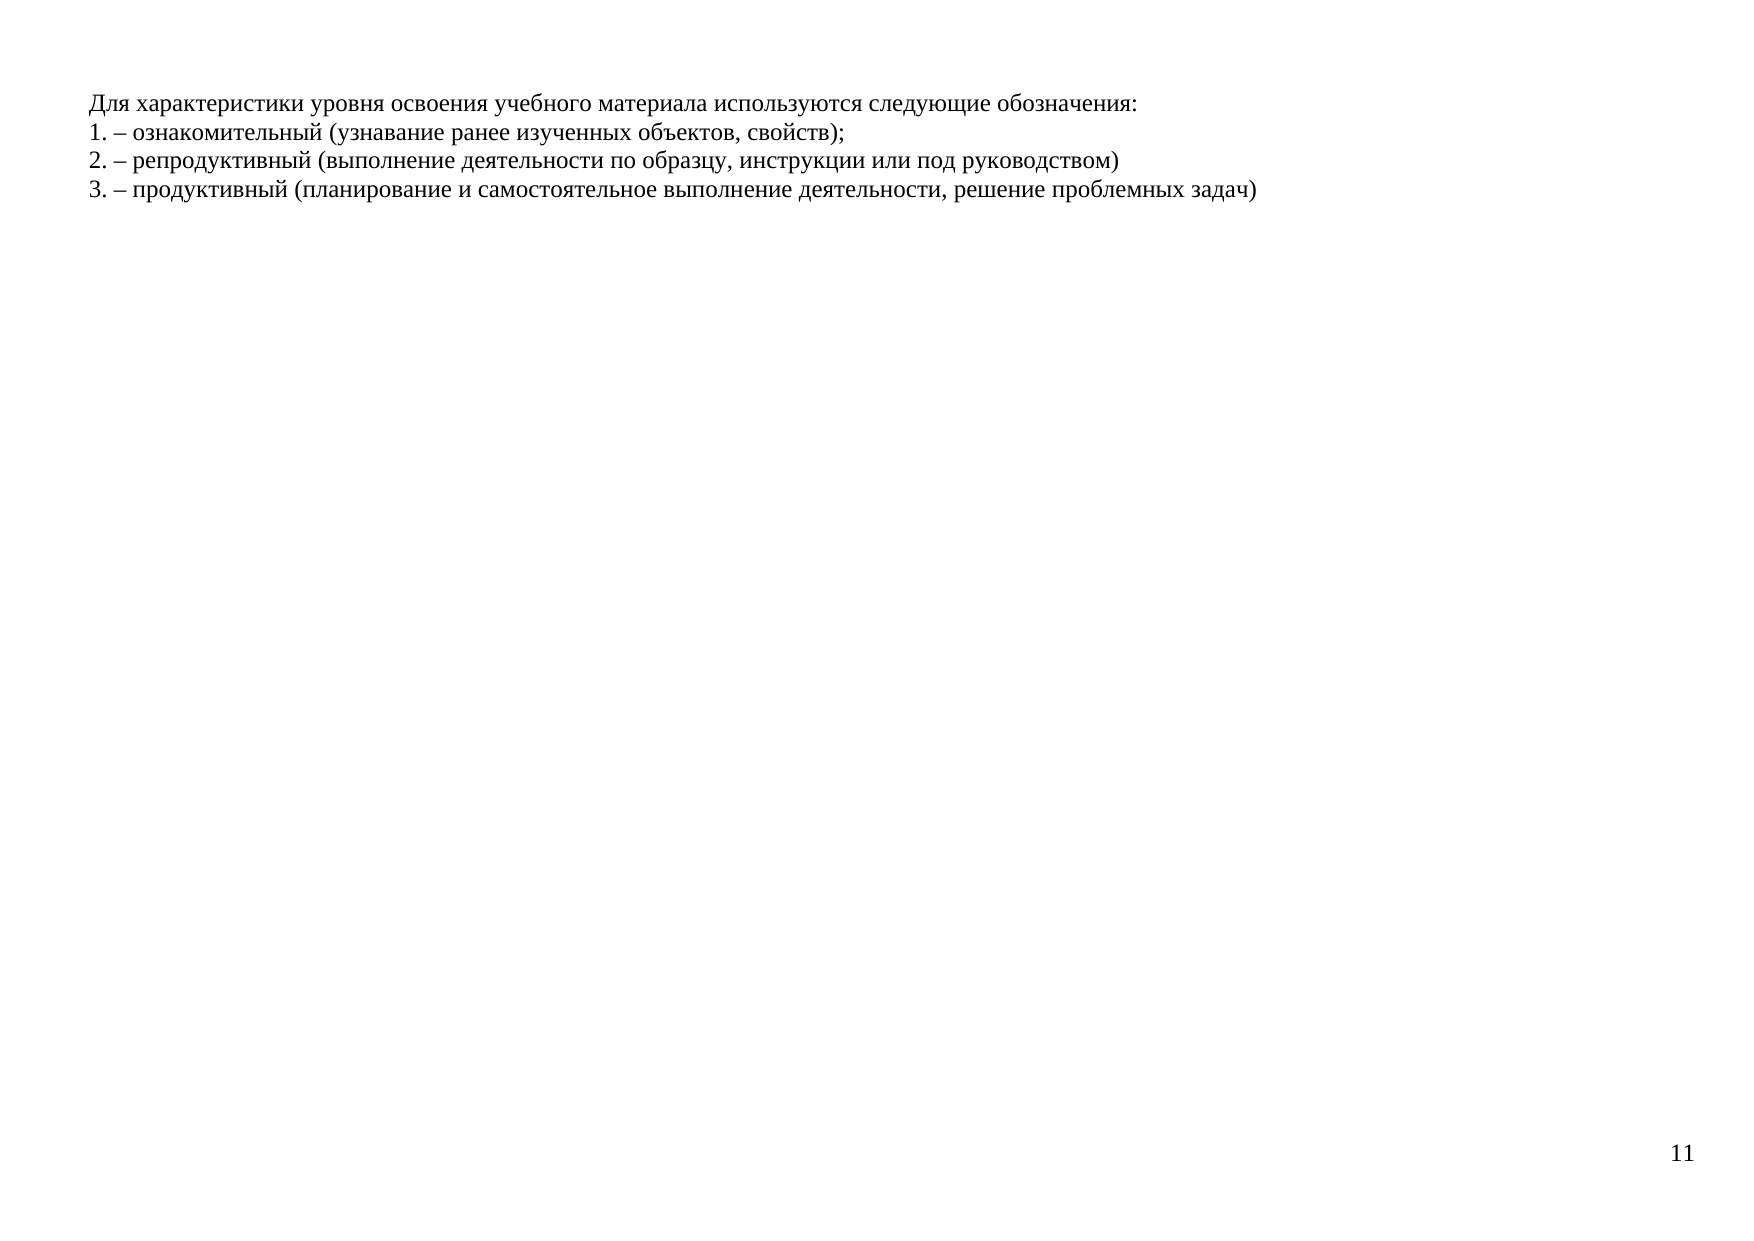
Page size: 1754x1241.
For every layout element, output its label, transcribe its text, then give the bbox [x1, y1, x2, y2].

text 3. – продуктивный (планирование и самостоятельное выполнение деятельности, решение проблемных задач) [89, 174, 1695, 203]
text 2. – репродуктивный (выполнение деятельности по образцу, инструкции или под руководством) [89, 145, 1695, 174]
text Для характеристики уровня освоения учебного материала используются следующие обозначения: [89, 88, 1695, 117]
text 1. – ознакомительный (узнавание ранее изученных объектов, свойств); [89, 117, 1695, 145]
